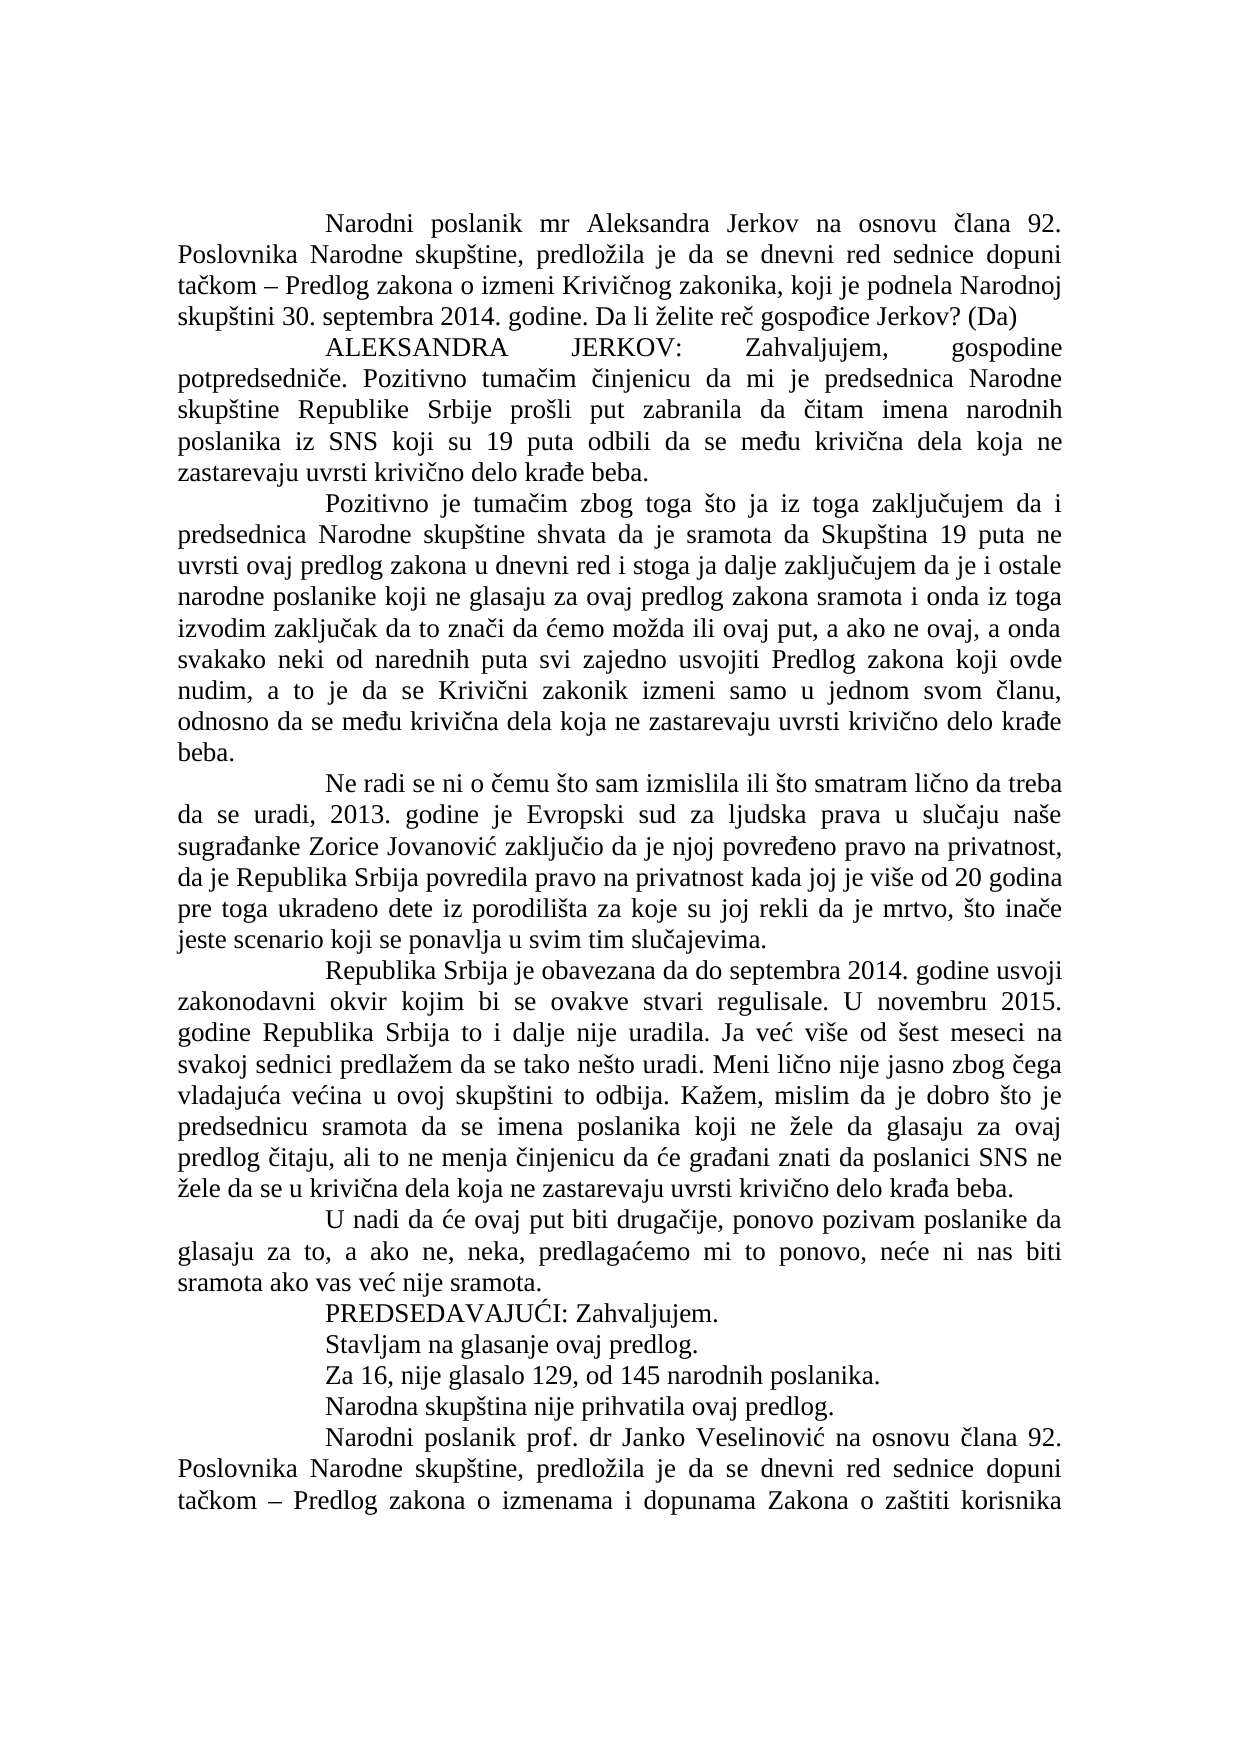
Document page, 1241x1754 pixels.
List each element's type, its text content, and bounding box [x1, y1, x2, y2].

text Za 16, nije glasalo 129, od 145 narodnih poslanika. [177, 1359, 1063, 1390]
text Narodna skupština nije prihvatila ovaj predlog. [177, 1390, 1063, 1421]
text Narodni poslanik mr Aleksandra Jerkov na osnovu člana 92. Poslovnika Narodne skupštine, predložila je da se dnevni red sednice dopuni tačkom – Predlog zakona o izmeni Krivičnog zakonika, koji je podnela Narodnoj skupštini 30. septembra 2014. godine. Da li želite reč gospođice Jerkov? (Da) [177, 207, 1063, 331]
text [177, 1421, 1063, 1515]
text Pozitivno je tumačim zbog toga što ja iz toga zaključujem da i predsednica Narodne skupštine shvata da je sramota da Skupština 19 puta ne uvrsti ovaj predlog zakona u dnevni red i stoga ja dalje zaključujem da je i ostale narodne poslanike koji ne glasaju za ovaj predlog zakona sramota i onda iz toga izvodim zaključak da to znači da ćemo možda ili ovaj put, a ako ne ovaj, a onda svakako neki od narednih puta svi zajedno usvojiti Predlog zakona koji ovde nudim, a to je da se Krivični zakonik izmeni samo u jednom svom članu, odnosno da se među krivična dela koja ne zastarevaju uvrsti krivično delo krađe beba. [177, 487, 1063, 767]
text PREDSEDAVAJUĆI: Zahvaljujem. [177, 1297, 1063, 1328]
text U nadi da će ovaj put biti drugačije, ponovo pozivam poslanike da glasaju za to, a ako ne, neka, predlagaćemo mi to ponovo, neće ni nas biti sramota ako vas već nije sramota. [177, 1203, 1063, 1297]
text Ne radi se ni o čemu što sam izmislila ili što smatram lično da treba da se uradi, 2013. godine je Evropski sud za ljudska prava u slučaju naše sugrađanke Zorice Jovanović zaključio da je njoj povređeno pravo na privatnost, da je Republika Srbija povredila pravo na privatnost kada joj je više od 20 godina pre toga ukradeno dete iz porodilišta za koje su joj rekli da je mrtvo, što inače jeste scenario koji se ponavlja u svim tim slučajevima. [177, 767, 1063, 954]
text ALEKSANDRA JERKOV: Zahvaljujem, gospodine potpredsedniče. Pozitivno tumačim činjenicu da mi je predsednica Narodne skupštine Republike Srbije prošli put zabranila da čitam imena narodnih poslanika iz SNS koji su 19 puta odbili da se među krivična dela koja ne zastarevaju uvrsti krivično delo krađe beba. [177, 331, 1063, 487]
text Republika Srbija je obavezana da do septembra 2014. godine usvoji zakonodavni okvir kojim bi se ovakve stvari regulisale. U novembru 2015. godine Republika Srbija to i dalje nije uradila. Ja već više od šest meseci na svakoj sednici predlažem da se tako nešto uradi. Meni lično nije jasno zbog čega vladajuća većina u ovoj skupštini to odbija. Kažem, mislim da je dobro što je predsednicu sramota da se imena poslanika koji ne žele da glasaju za ovaj predlog čitaju, ali to ne menja činjenicu da će građani znati da poslanici SNS ne žele da se u krivična dela koja ne zastarevaju uvrsti krivično delo krađa beba. [177, 954, 1063, 1203]
text Stavljam na glasanje ovaj predlog. [177, 1328, 1063, 1359]
